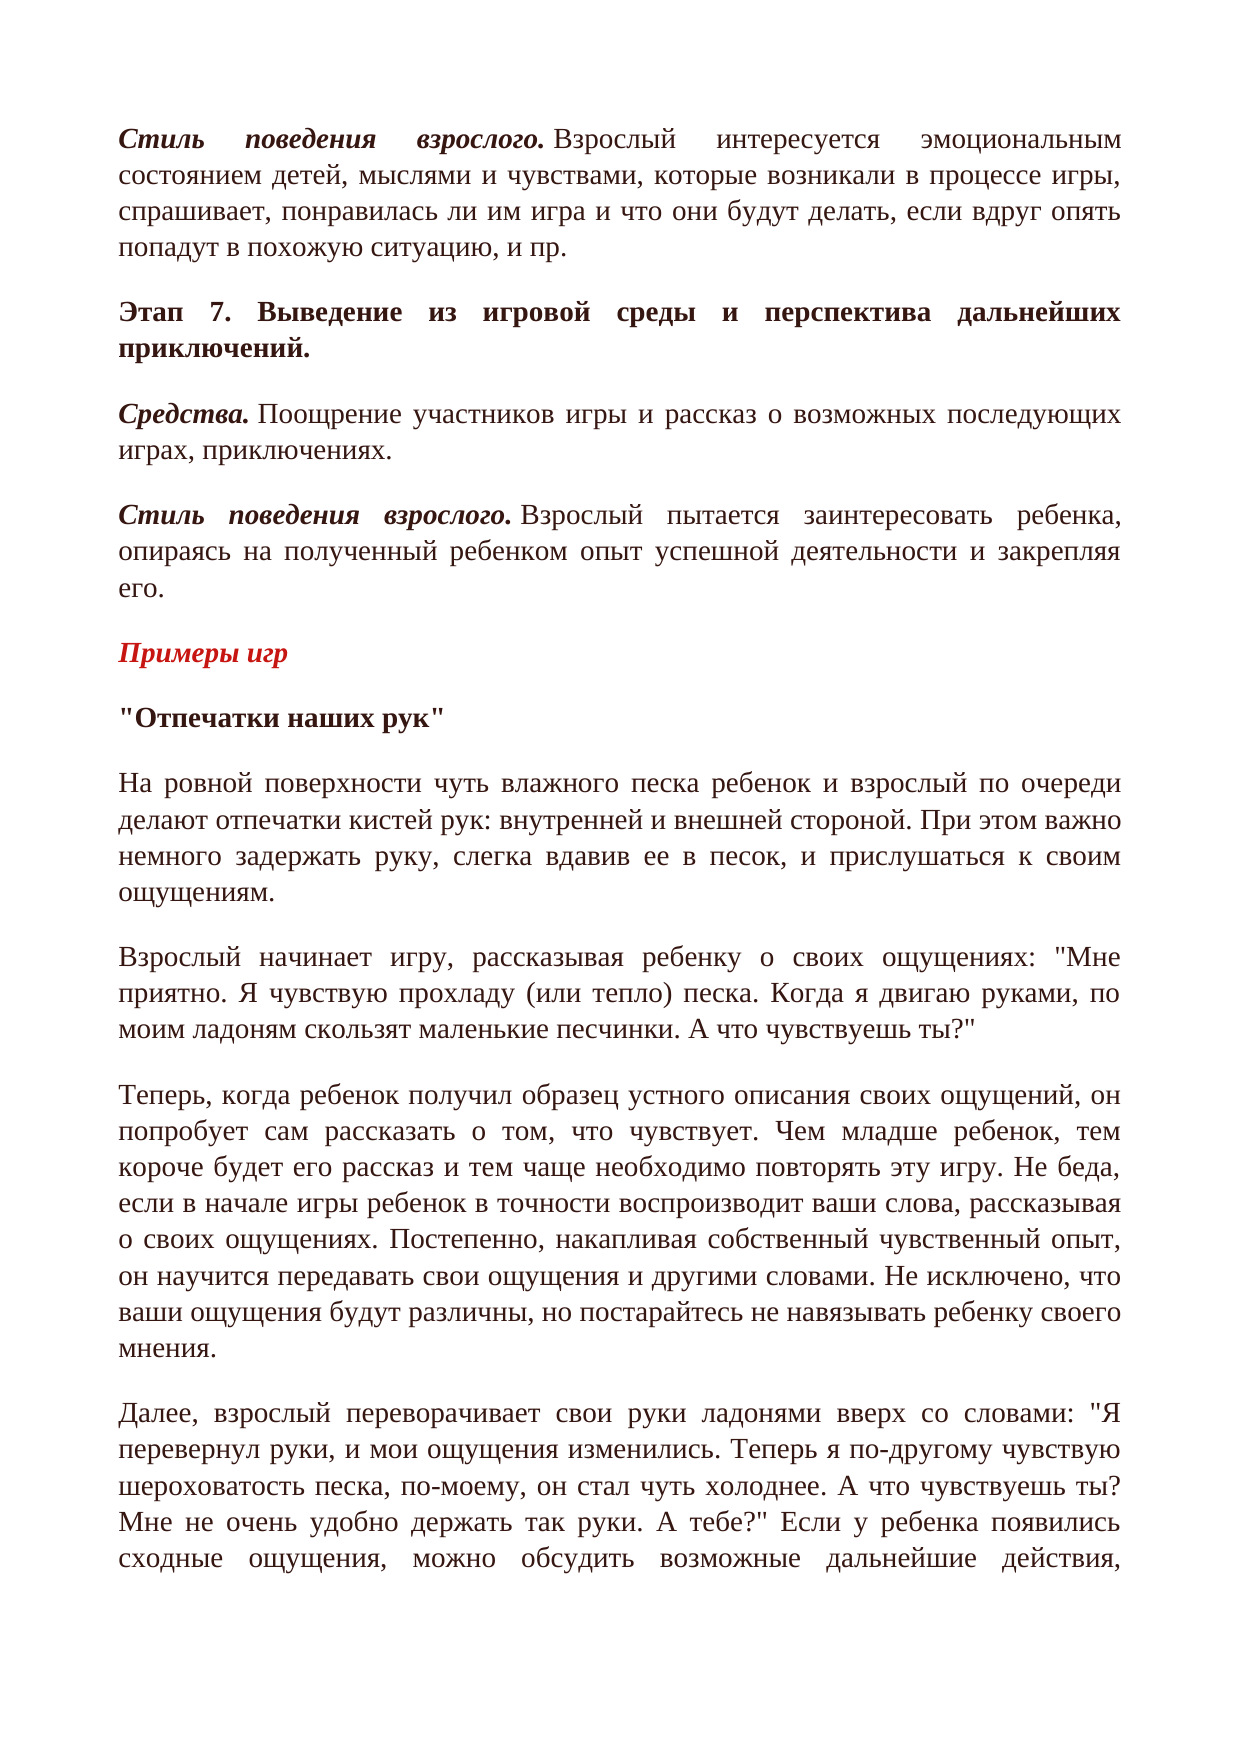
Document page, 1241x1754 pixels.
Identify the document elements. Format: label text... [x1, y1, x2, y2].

text Стиль поведения взрослого. Взрослый пытается заинтересовать ребенка, опираясь на полученный ребенком опыт успешной деятельности и закрепляя его. [118, 495, 1122, 603]
text На ровной поверхности чуть влажного песка ребенок и взрослый по очереди делают отпечатки кистей рук: внутренней и внешней стороной. При этом важно немного задержать руку, слегка вдавив ее в песок, и прислушаться к своим ощущениям. [118, 763, 1122, 908]
text Теперь, когда ребенок получил образец устного описания своих ощущений, он попробует сам рассказать о том, что чувствует. Чем младше ребенок, тем короче будет его рассказ и тем чаще необходимо повторять эту игру. Не беда, если в начале игры ребенок в точности воспроизводит ваши слова, рассказывая о своих ощущениях. Постепенно, накапливая собственный чувственный опыт, он научится передавать свои ощущения и другими словами. Не исключено, что ваши ощущения будут различны, но постарайтесь не навязывать ребенку своего мнения. [118, 1074, 1122, 1363]
text "Отпечатки наших рук" [118, 698, 1122, 734]
text Взрослый начинает игру, рассказывая ребенку о своих ощущениях: "Мне приятно. Я чувствую прохладу (или тепло) песка. Когда я двигаю руками, по моим ладоням скользят маленькие песчинки. А что чувствуешь ты?" [118, 937, 1122, 1045]
text Этап 7. Выведение из игровой среды и перспектива дальнейших приключений. [118, 292, 1122, 364]
text Стиль поведения взрослого. Взрослый интересуется эмоциональным состоянием детей, мыслями и чувствами, которые возникали в процессе игры, спрашивает, понравилась ли им игра и что они будут делать, если вдруг опять попадут в похожую ситуацию, и пр. [118, 118, 1122, 263]
text Средства. Поощрение участников игры и рассказ о возможных последующих играх, приключениях. [118, 393, 1122, 466]
text Примеры игр [118, 632, 1122, 668]
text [118, 1393, 1122, 1573]
